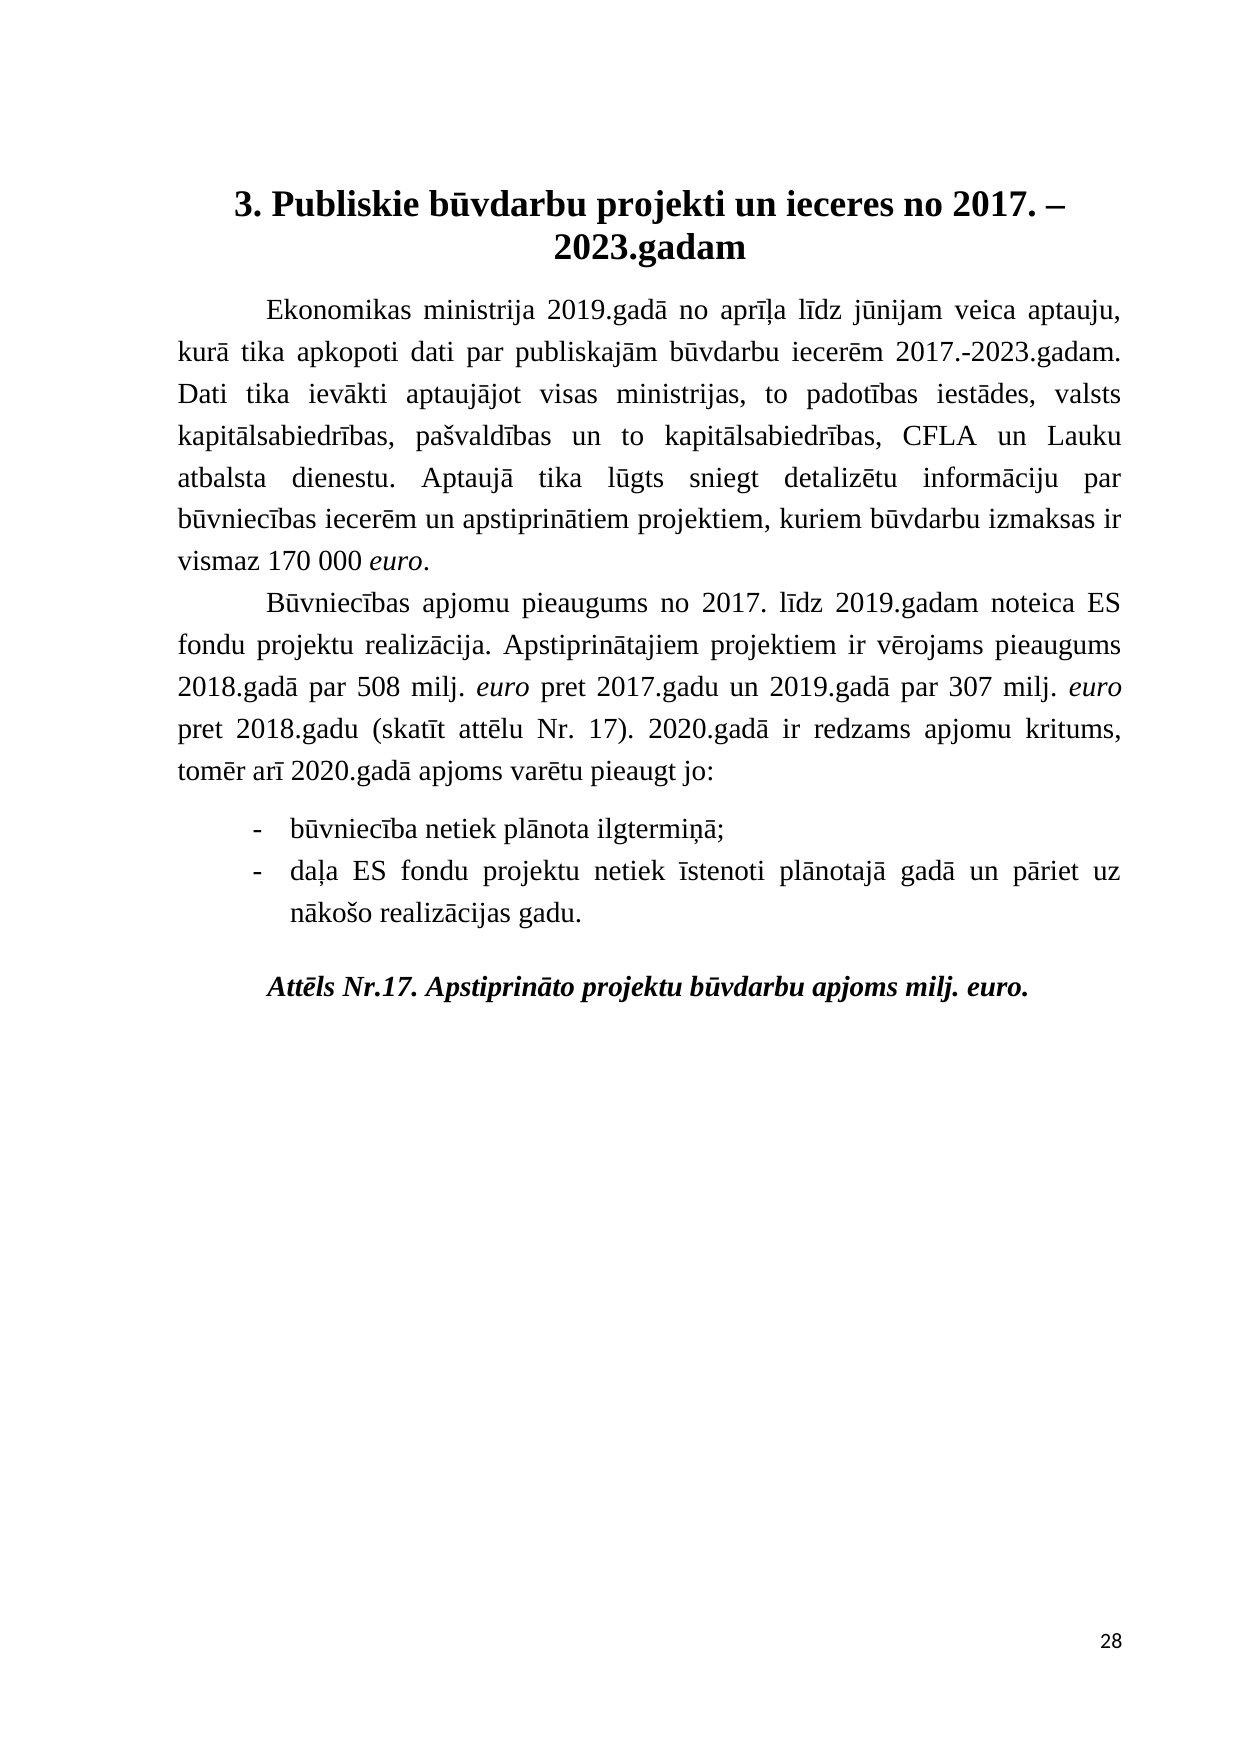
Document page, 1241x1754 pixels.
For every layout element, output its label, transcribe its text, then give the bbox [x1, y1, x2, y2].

list būvniecība netiek plānota ilgtermiņā; [252, 811, 1122, 845]
list daļa ES fondu projektu netiek īstenoti plānotajā gadā un pāriet uz nākošo realizācijas gadu. [252, 853, 1122, 929]
text Attēls Nr.17. Apstiprināto projektu būvdarbu apjoms milj. euro. [177, 969, 1122, 1002]
text Ekonomikas ministrija 2019.gadā no aprīļa līdz jūnijam veica aptauju, kurā tika apkopoti dati par publiskajām būvdarbu iecerēm 2017.-2023.gadam. Dati tika ievākti aptaujājot visas ministrijas, to padotības iestādes, valsts kapitālsabiedrības, pašvaldības un to kapitālsabiedrības, CFLA un Lauku atbalsta dienestu. Aptaujā tika lūgts sniegt detalizētu informāciju par būvniecības iecerēm un apstiprinātiem projektiem, kuriem būvdarbu izmaksas ir vismaz 170 000 euro. [177, 292, 1122, 577]
subtitle 3. Publiskie būvdarbu projekti un ieceres no 2017. – 2023.gadam [177, 181, 1122, 267]
text Būvniecības apjomu pieaugums no 2017. līdz 2019.gadam noteica ES fondu projektu realizācija. Apstiprinātajiem projektiem ir vērojams pieaugums 2018.gadā par 508 milj. euro pret 2017.gadu un 2019.gadā par 307 milj. euro pret 2018.gadu (skatīt attēlu Nr. 17). 2020.gadā ir redzams apjomu kritums, tomēr arī 2020.gadā apjoms varētu pieaugt jo: [177, 585, 1122, 786]
